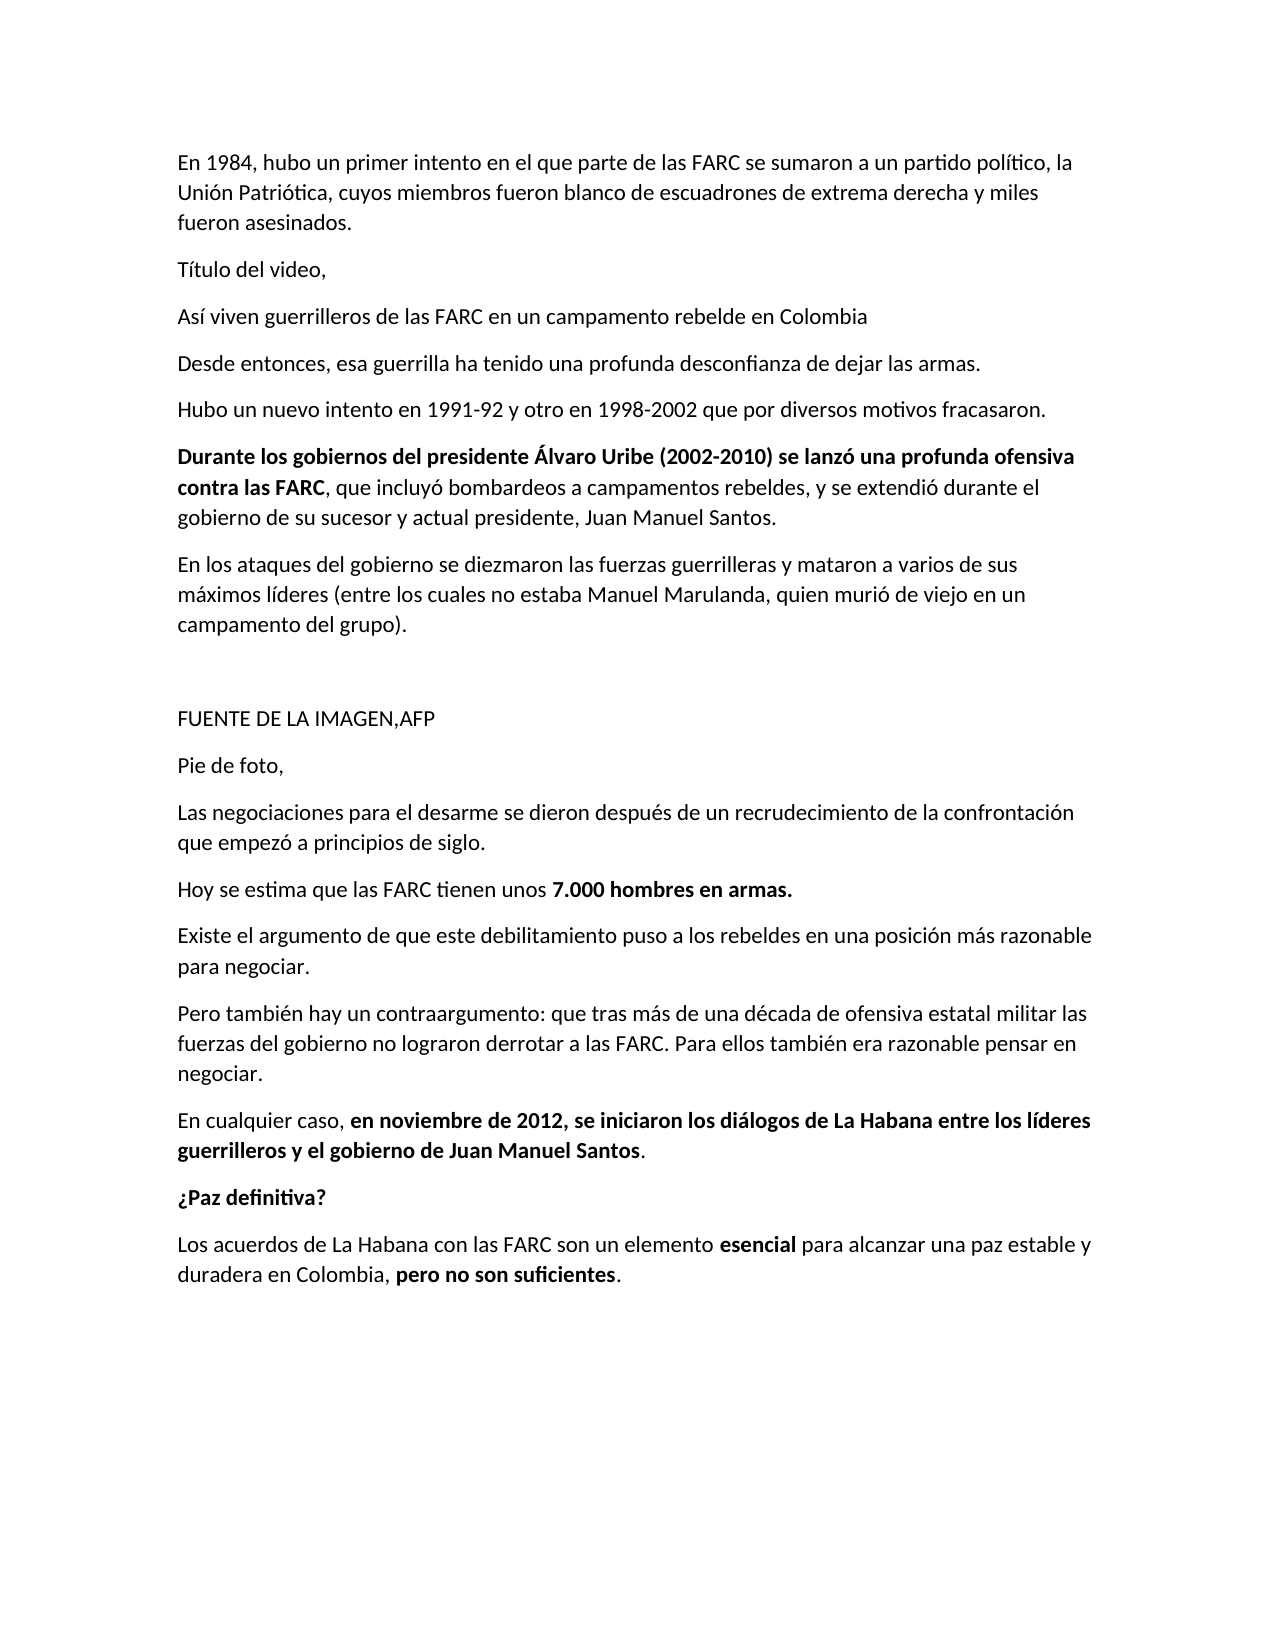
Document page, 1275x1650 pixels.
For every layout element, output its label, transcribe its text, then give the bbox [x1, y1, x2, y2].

text FUENTE DE LA IMAGEN,AFP [177, 704, 1098, 732]
text Pie de foto, [177, 751, 1098, 779]
text Pero también hay un contraargumento: que tras más de una década de ofensiva estatal militar las fuerzas del gobierno no lograron derrotar a las FARC. Para ellos también era razonable pensar en negociar. [177, 999, 1098, 1087]
text Así viven guerrilleros de las FARC en un campamento rebelde en Colombia [177, 302, 1098, 330]
text Desde entonces, esa guerrilla ha tenido una profunda desconfianza de dejar las armas. [177, 349, 1098, 377]
text ¿Paz definitiva? [177, 1183, 1098, 1211]
text Durante los gobiernos del presidente Álvaro Uribe (2002-2010) se lanzó una profunda ofensiva contra las FARC, que incluyó bombardeos a campamentos rebeldes, y se extendió durante el gobierno de su sucesor y actual presidente, Juan Manuel Santos. [177, 442, 1098, 531]
text Hoy se estima que las FARC tienen unos 7.000 hombres en armas. [177, 875, 1098, 903]
text Los acuerdos de La Habana con las FARC son un elemento esencial para alcanzar una paz estable y duradera en Colombia, pero no son suficientes. [177, 1230, 1098, 1288]
text Las negociaciones para el desarme se dieron después de un recrudecimiento de la confrontación que empezó a principios de siglo. [177, 798, 1098, 856]
text En 1984, hubo un primer intento en el que parte de las FARC se sumaron a un partido político, la Unión Patriótica, cuyos miembros fueron blanco de escuadrones de extrema derecha y miles fueron asesinados. [177, 148, 1098, 236]
text Título del video, [177, 255, 1098, 283]
text En cualquier caso, en noviembre de 2012, se iniciaron los diálogos de La Habana entre los líderes guerrilleros y el gobierno de Juan Manuel Santos. [177, 1106, 1098, 1164]
text Existe el argumento de que este debilitamiento puso a los rebeldes en una posición más razonable para negociar. [177, 922, 1098, 980]
text Hubo un nuevo intento en 1991-92 y otro en 1998-2002 que por diversos motivos fracasaron. [177, 396, 1098, 423]
text En los ataques del gobierno se diezmaron las fuerzas guerrilleras y mataron a varios de sus máximos líderes (entre los cuales no estaba Manuel Marulanda, quien murió de viejo en un campamento del grupo). [177, 550, 1098, 638]
